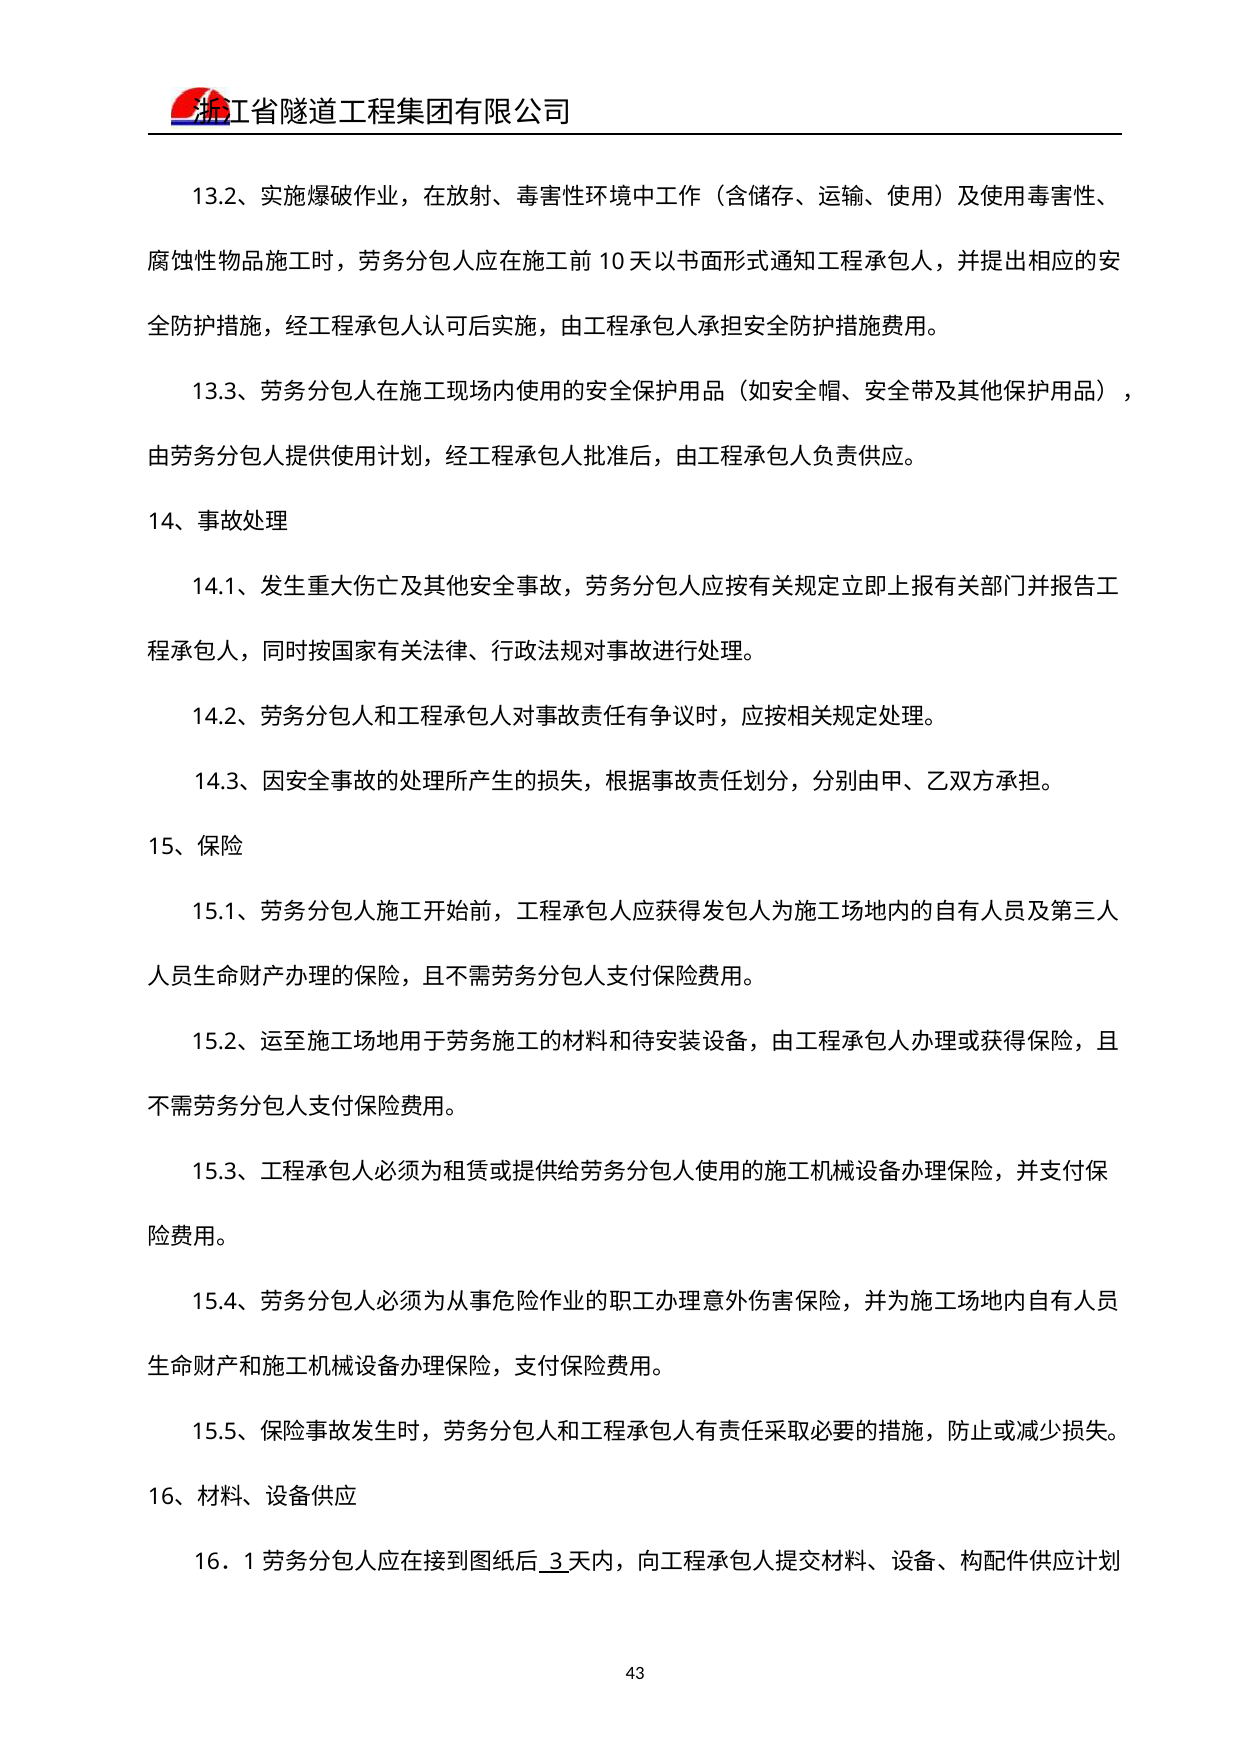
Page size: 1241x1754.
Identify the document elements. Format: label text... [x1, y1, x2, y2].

text 15.1、劳务分包人施工开始前，工程承包人应获得发包人为施工场地内的自有人员及第三人人员生命财产办理的保险，且不需劳务分包人支付保险费用。 [148, 877, 1122, 1007]
text 15.2、运至施工场地用于劳务施工的材料和待安装设备，由工程承包人办理或获得保险，且不需劳务分包人支付保险费用。 [148, 1007, 1122, 1137]
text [148, 1527, 1122, 1592]
text 14.1、发生重大伤亡及其他安全事故，劳务分包人应按有关规定立即上报有关部门并报告工程承包人，同时按国家有关法律、行政法规对事故进行处理。 [148, 552, 1122, 682]
text 15.5、保险事故发生时，劳务分包人和工程承包人有责任采取必要的措施，防止或减少损失。 [148, 1397, 1122, 1462]
picture [171, 87, 231, 129]
text 15.4、劳务分包人必须为从事危险作业的职工办理意外伤害保险，并为施工场地内自有人员生命财产和施工机械设备办理保险，支付保险费用。 [148, 1267, 1122, 1397]
text 15、保险 [148, 812, 1122, 877]
text 13.2、实施爆破作业，在放射、毒害性环境中工作（含储存、运输、使用）及使用毒害性、腐蚀性物品施工时，劳务分包人应在施工前10天以书面形式通知工程承包人，并提出相应的安全防护措施，经工程承包人认可后实施，由工程承包人承担安全防护措施费用。 [148, 162, 1122, 357]
text 13.3、劳务分包人在施工现场内使用的安全保护用品（如安全帽、安全带及其他保护用品），由劳务分包人提供使用计划，经工程承包人批准后，由工程承包人负责供应。 [148, 357, 1122, 487]
text 14.3、因安全事故的处理所产生的损失，根据事故责任划分，分别由甲、乙双方承担。 [148, 747, 1122, 812]
text 16、材料、设备供应 [148, 1462, 1122, 1527]
text 15.3、工程承包人必须为租赁或提供给劳务分包人使用的施工机械设备办理保险，并支付保险费用。 [148, 1137, 1122, 1267]
text 14、事故处理 [148, 487, 1122, 552]
text 14.2、劳务分包人和工程承包人对事故责任有争议时，应按相关规定处理。 [148, 682, 1122, 747]
